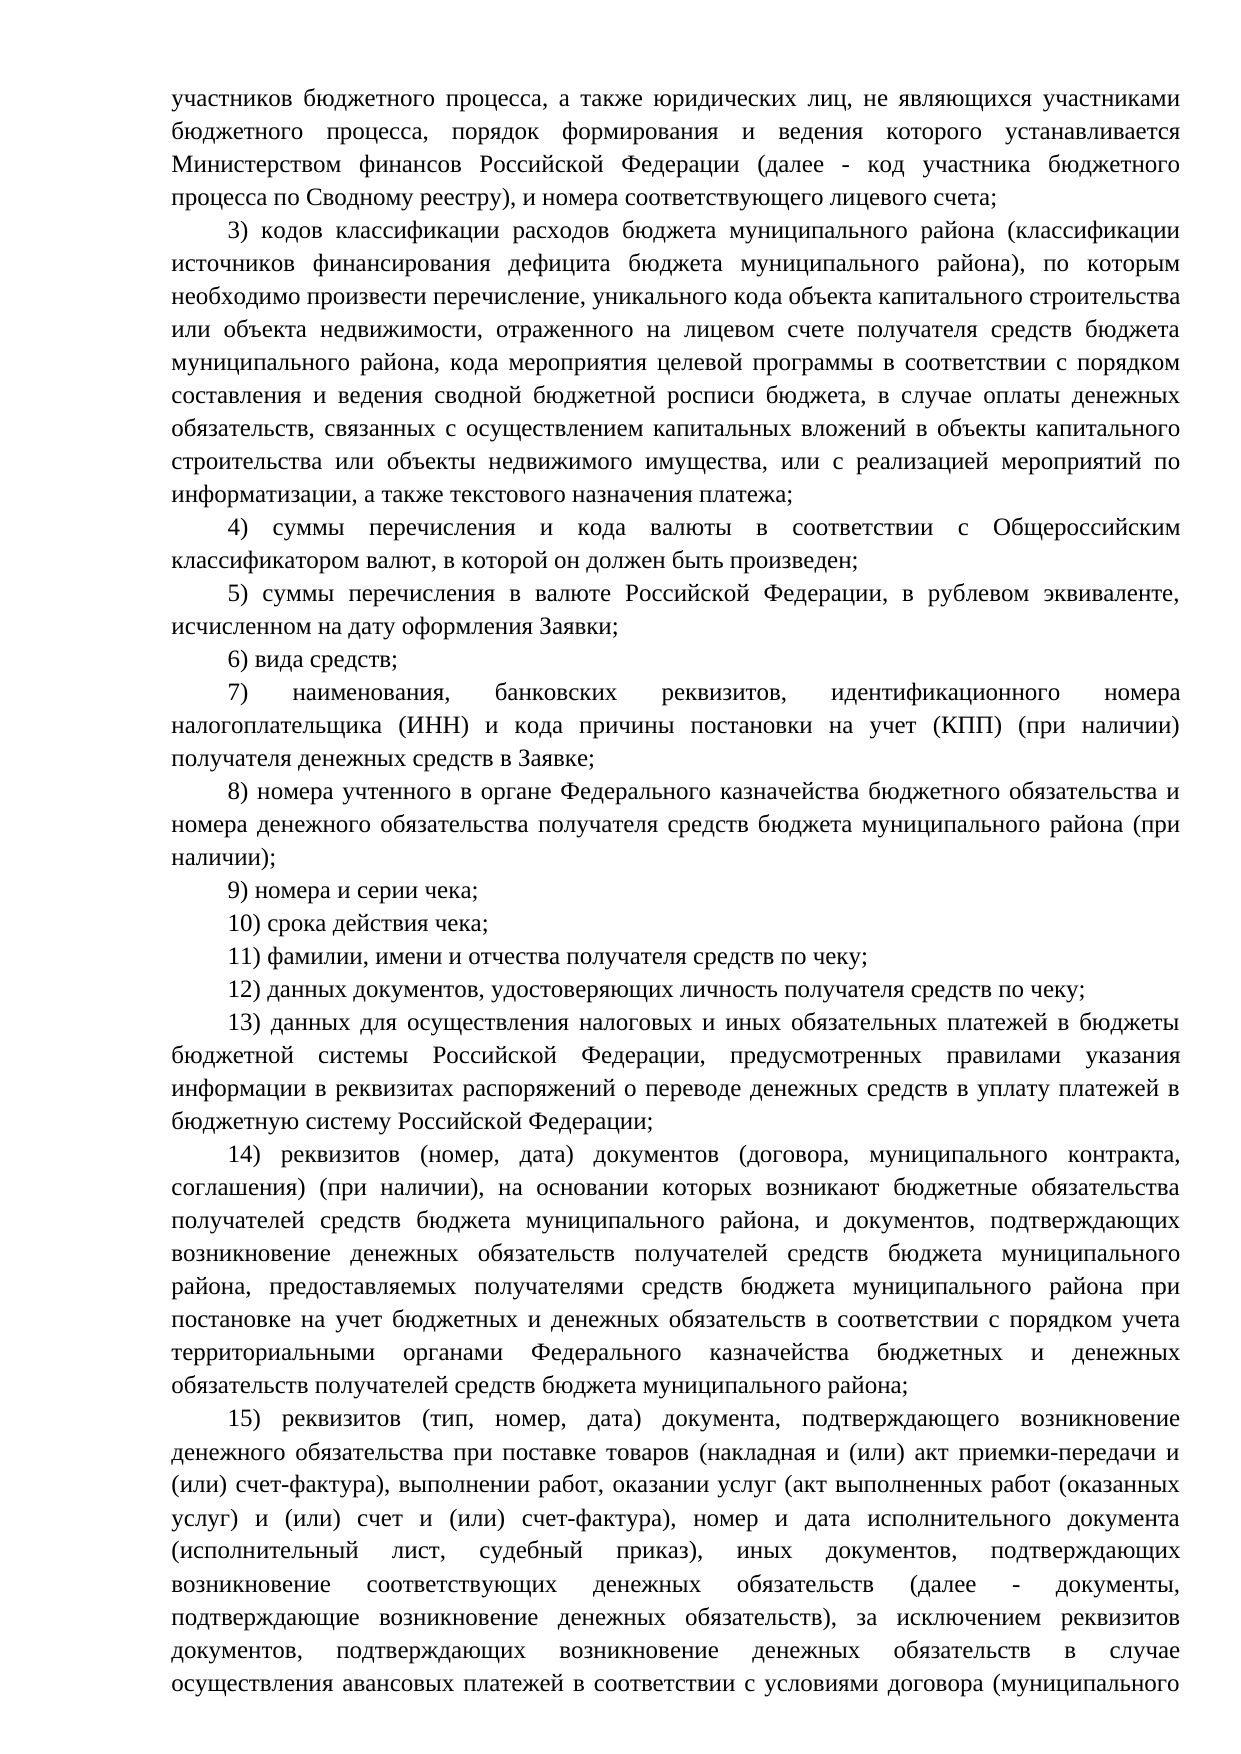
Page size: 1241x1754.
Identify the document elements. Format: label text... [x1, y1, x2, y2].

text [171, 83, 1181, 211]
text 9) номера и серии чека; [171, 875, 1181, 904]
text 8) номера учтенного в органе Федерального казначейства бюджетного обязательства и номера денежного обязательства получателя средств бюджета муниципального района (при наличии); [171, 776, 1181, 871]
text 13) данных для осуществления налоговых и иных обязательных платежей в бюджеты бюджетной системы Российской Федерации, предусмотренных правилами указания информации в реквизитах распоряжений о переводе денежных средств в уплату платежей в бюджетную систему Российской Федерации; [171, 1007, 1181, 1135]
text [171, 1403, 1181, 1696]
text 3) кодов классификации расходов бюджета муниципального района (классификации источников финансирования дефицита бюджета муниципального района), по которым необходимо произвести перечисление, уникального кода объекта капитального строительства или объекта недвижимости, отраженного на лицевом счете получателя средств бюджета муниципального района, кода мероприятия целевой программы в соответствии с порядком составления и ведения сводной бюджетной росписи бюджета, в случае оплаты денежных обязательств, связанных с осуществлением капитальных вложений в объекты капитального строительства или объекты недвижимого имущества, или с реализацией мероприятий по информатизации, а также текстового назначения платежа; [171, 215, 1181, 508]
text 4) суммы перечисления и кода валюты в соответствии с Общероссийским классификатором валют, в которой он должен быть произведен; [171, 512, 1181, 574]
text 5) суммы перечисления в валюте Российской Федерации, в рублевом эквиваленте, исчисленном на дату оформления Заявки; [171, 578, 1181, 640]
text 10) срока действия чека; [171, 908, 1181, 937]
text 6) вида средств; [171, 644, 1181, 673]
text 12) данных документов, удостоверяющих личность получателя средств по чеку; [171, 974, 1181, 1003]
text 7) наименования, банковских реквизитов, идентификационного номера налогоплательщика (ИНН) и кода причины постановки на учет (КПП) (при наличии) получателя денежных средств в Заявке; [171, 677, 1181, 772]
text 14) реквизитов (номер, дата) документов (договора, муниципального контракта, соглашения) (при наличии), на основании которых возникают бюджетные обязательства получателей средств бюджета муниципального района, и документов, подтверждающих возникновение денежных обязательств получателей средств бюджета муниципального района, предоставляемых получателями средств бюджета муниципального района при постановке на учет бюджетных и денежных обязательств в соответствии с порядком учета территориальными органами Федерального казначейства бюджетных и денежных обязательств получателей средств бюджета муниципального района; [171, 1139, 1181, 1399]
text 11) фамилии, имени и отчества получателя средств по чеку; [171, 941, 1181, 970]
